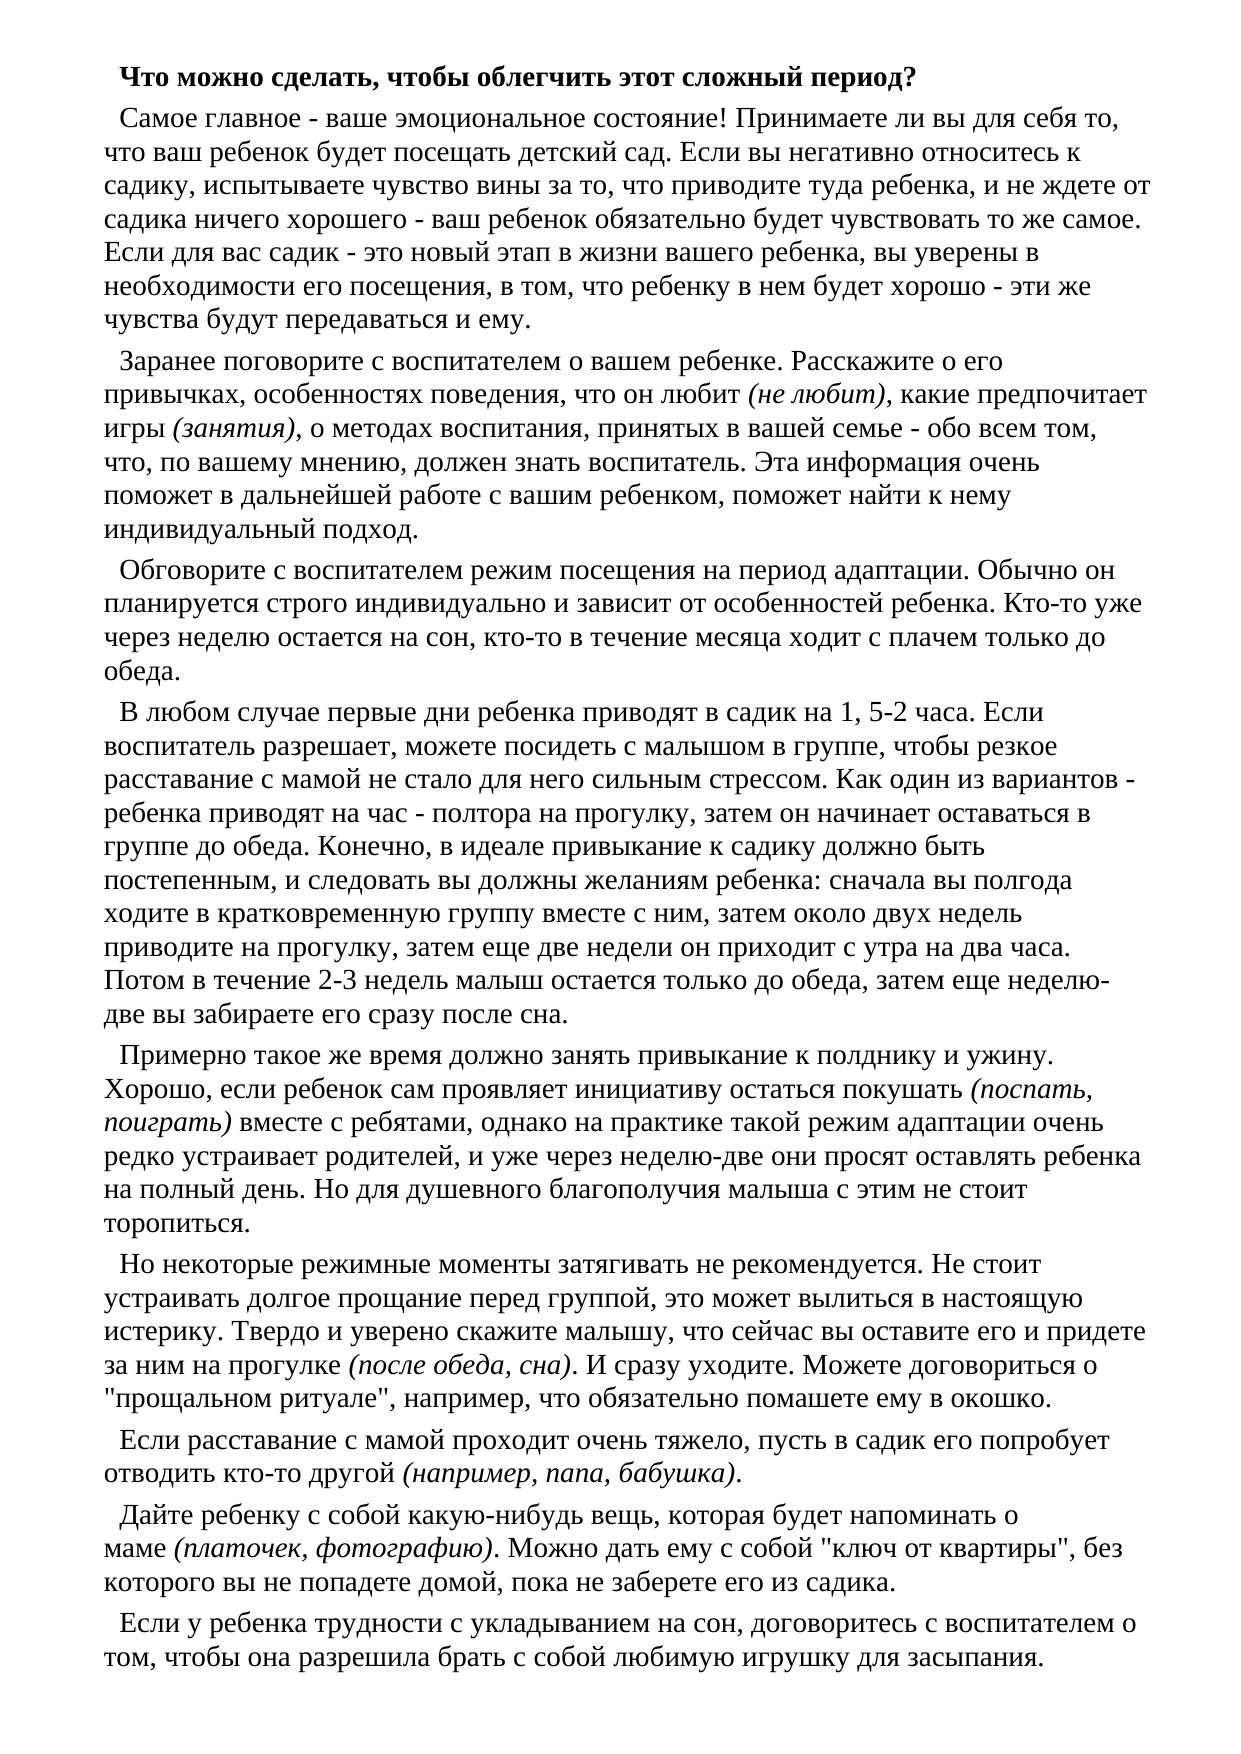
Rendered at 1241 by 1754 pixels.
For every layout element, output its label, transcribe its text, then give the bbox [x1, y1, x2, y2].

text Но некоторые режимные моменты затягивать не рекомендуется. Не стоит устраивать долгое прощание перед группой, это может вылиться в настоящую истерику. Твердо и уверено скажите малышу, что сейчас вы оставите его и придете за ним на прогулке (после обеда, сна). И сразу уходите. Можете договориться о "прощальном ритуале", например, что обязательно помашете ему в окошко. [103, 1246, 1152, 1414]
text Заранее поговорите с воспитателем о вашем ребенке. Расскажите о его привычках, особенностях поведения, что он любит (не любит), какие предпочитает игры (занятия), о методах воспитания, принятых в вашей семье - обо всем том, что, по вашему мнению, должен знать воспитатель. Эта информация очень поможет в дальнейшей работе с вашим ребенком, поможет найти к нему индивидуальный подход. [103, 343, 1152, 544]
text Если у ребенка трудности с укладыванием на сон, договоритесь с воспитателем о том, чтобы она разрешила брать с собой любимую игрушку для засыпания. [103, 1605, 1152, 1672]
text Если расставание с мамой проходит очень тяжело, пусть в садик его попробует отводить кто-то другой (например, папа, бабушка). [103, 1422, 1152, 1489]
text Примерно такое же время должно занять привыкание к полднику и ужину. Хорошо, если ребенок сам проявляет инициативу остаться покушать (поспать, поиграть) вместе с ребятами, однако на практике такой режим адаптации очень редко устраивает родителей, и уже через неделю-две они просят оставлять ребенка на полный день. Но для душевного благополучия малыша с этим не стоит торопиться. [103, 1037, 1152, 1238]
text Самое главное - ваше эмоциональное состояние! Принимаете ли вы для себя то, что ваш ребенок будет посещать детский сад. Если вы негативно относитесь к садику, испытываете чувство вины за то, что приводите туда ребенка, и не ждете от садика ничего хорошего - ваш ребенок обязательно будет чувствовать то же самое. Если для вас садик - это новый этап в жизни вашего ребенка, вы уверены в необходимости его посещения, в том, что ребенку в нем будет хорошо - эти же чувства будут передаваться и ему. [103, 100, 1152, 335]
text Что можно сделать, чтобы облегчить этот сложный период? [103, 59, 1152, 93]
text В любом случае первые дни ребенка приводят в садик на 1, 5-2 часа. Если воспитатель разрешает, можете посидеть с малышом в группе, чтобы резкое расставание с мамой не стало для него сильным стрессом. Как один из вариантов - ребенка приводят на час - полтора на прогулку, затем он начинает оставаться в группе до обеда. Конечно, в идеале привыкание к садику должно быть постепенным, и следовать вы должны желаниям ребенка: сначала вы полгода ходите в кратковременную группу вместе с ним, затем около двух недель приводите на прогулку, затем еще две недели он приходит с утра на два часа. Потом в течение 2-3 недель малыш остается только до обеда, затем еще неделю-две вы забираете его сразу после сна. [103, 694, 1152, 1029]
text Дайте ребенку с собой какую-нибудь вещь, которая будет напоминать о маме (платочек, фотографию). Можно дать ему с собой "ключ от квартиры", без которого вы не попадете домой, пока не заберете его из садика. [103, 1497, 1152, 1597]
text Обговорите с воспитателем режим посещения на период адаптации. Обычно он планируется строго индивидуально и зависит от особенностей ребенка. Кто-то уже через неделю остается на сон, кто-то в течение месяца ходит с плачем только до обеда. [103, 552, 1152, 686]
